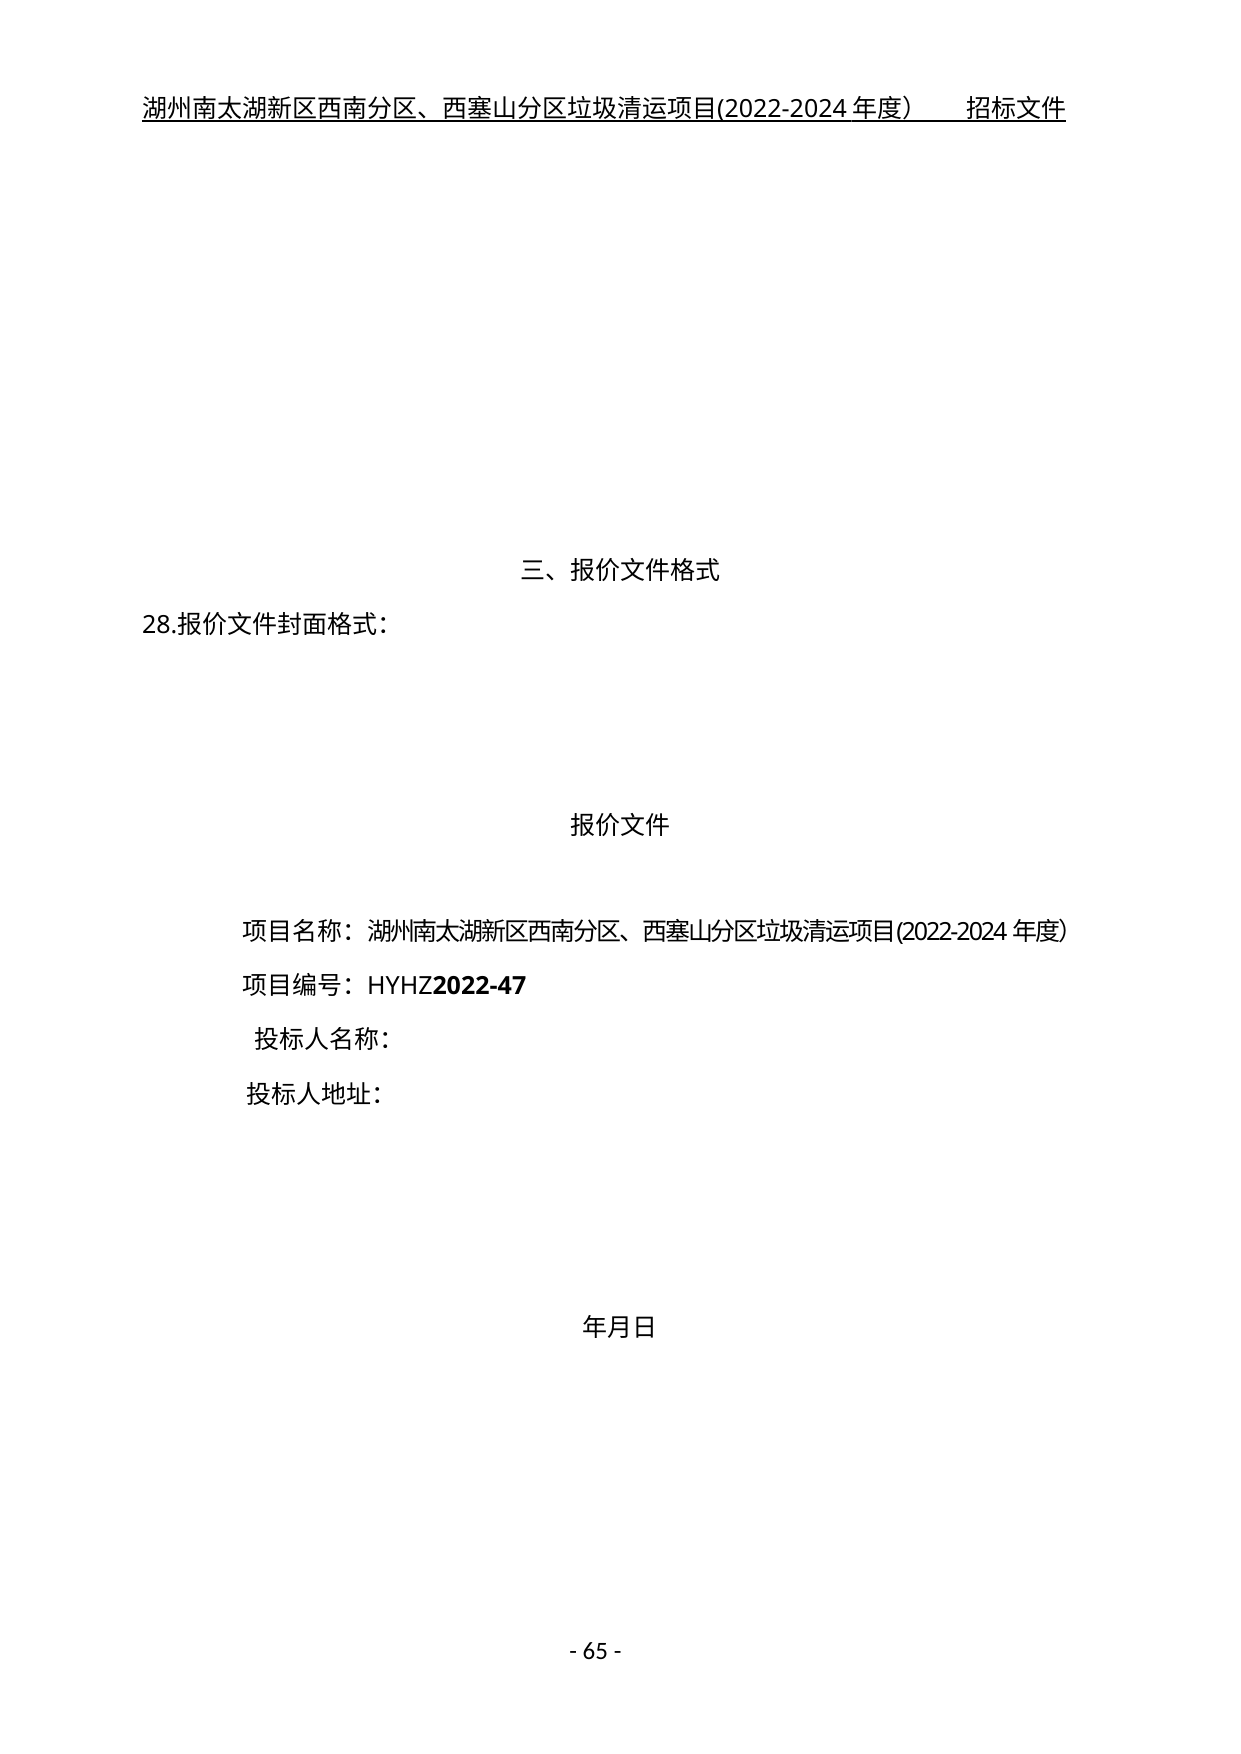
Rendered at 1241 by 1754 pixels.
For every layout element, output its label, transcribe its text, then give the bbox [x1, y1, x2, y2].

text 投标人地址： [142, 1074, 1098, 1110]
text 投标人名称： [142, 1020, 1098, 1056]
text 三、报价文件格式 [142, 550, 1098, 586]
text 报价文件 [142, 806, 1098, 842]
text 28.报价文件封面格式： [142, 604, 1098, 641]
text 年月日 [142, 1307, 1098, 1343]
text 项目编号：HYHZ2022-47 [142, 965, 1098, 1002]
text 项目名称：湖州南太湖新区西南分区、西塞山分区垃圾清运项目(2022-2024年度） [142, 911, 1098, 947]
